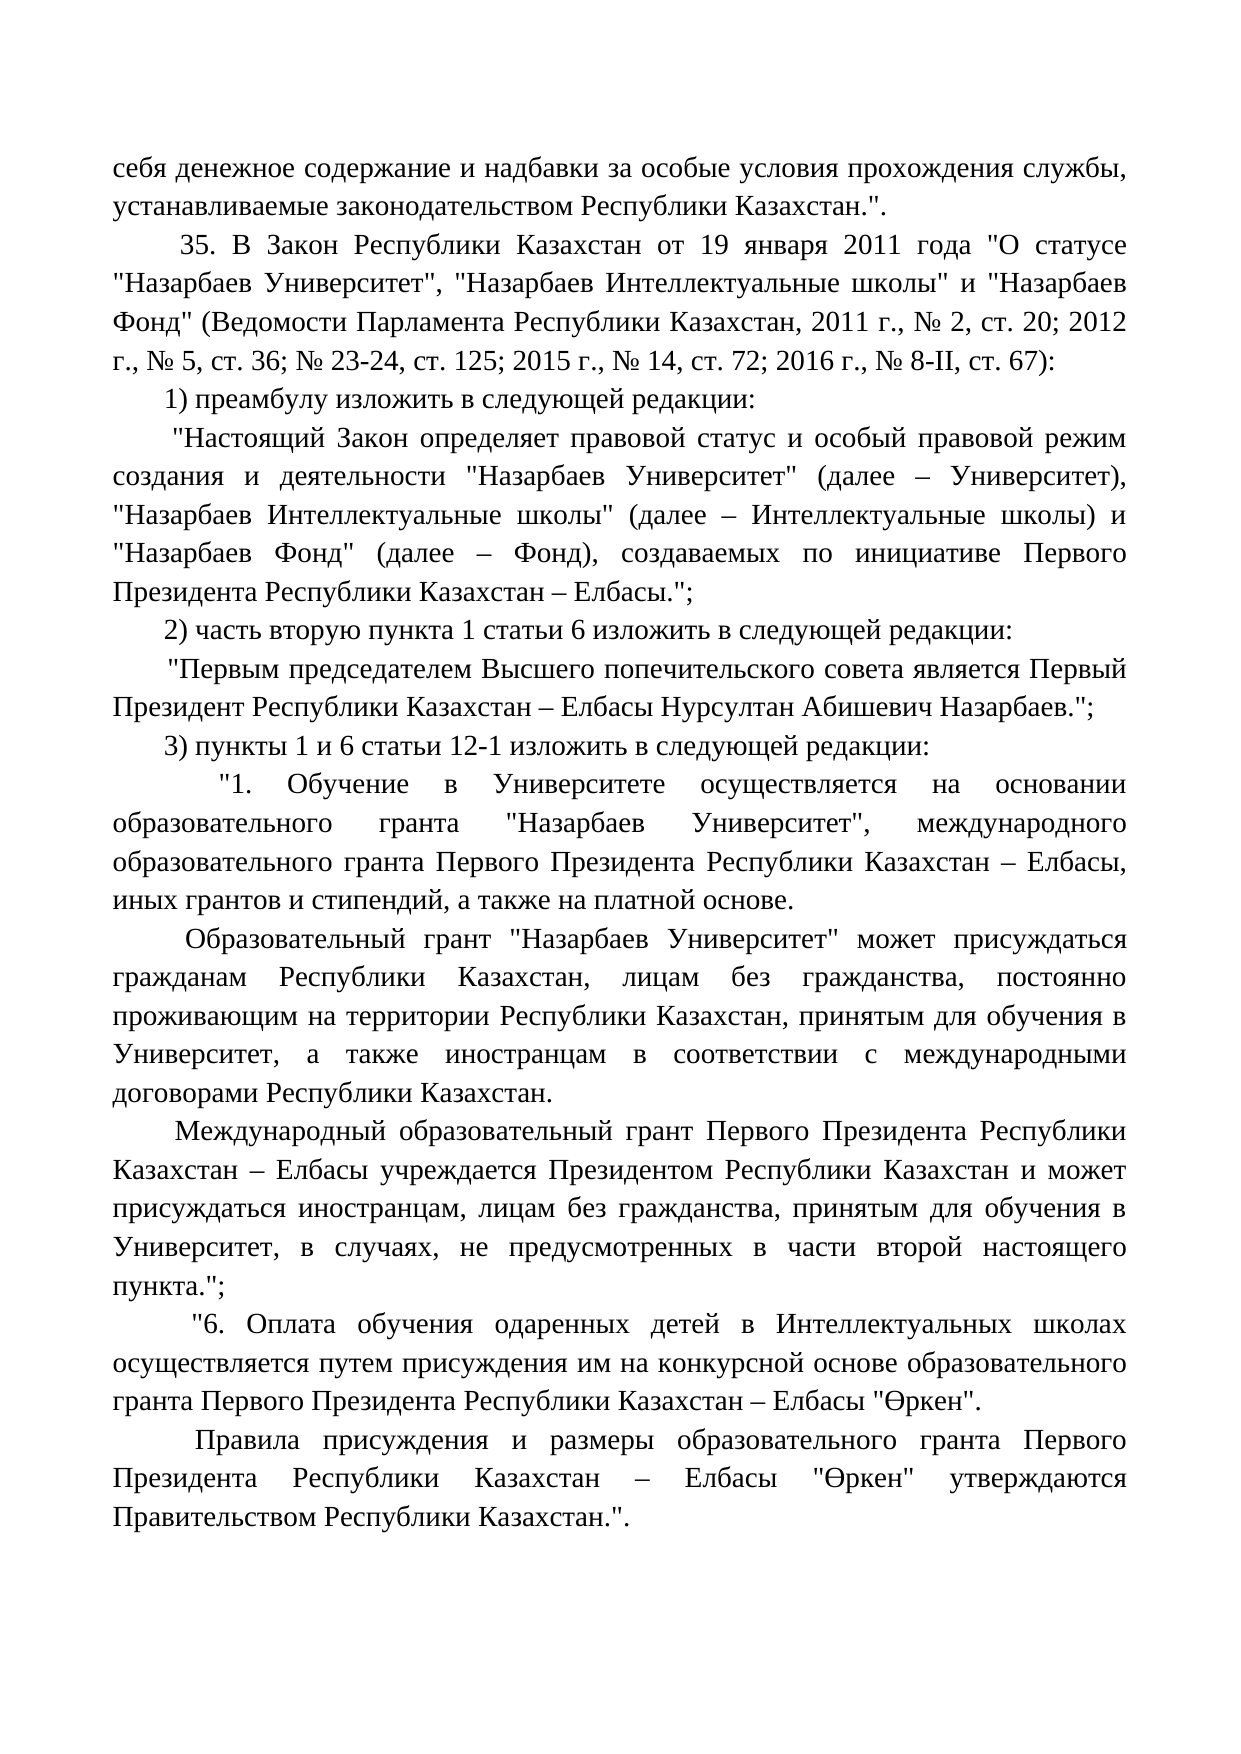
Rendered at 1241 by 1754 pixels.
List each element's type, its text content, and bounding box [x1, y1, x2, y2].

text "Первым председателем Высшего попечительского совета является Первый Президент Республики Казахстан – Елбасы Нурсултан Абишевич Назарбаев."; [112, 651, 1128, 723]
text 3) пункты 1 и 6 статьи 12-1 изложить в следующей редакции: [112, 728, 1128, 762]
text 1) преамбулу изложить в следующей редакции: [112, 381, 1128, 415]
text 2) часть вторую пункта 1 статьи 6 изложить в следующей редакции: [112, 612, 1128, 646]
text Правила присуждения и размеры образовательного гранта Первого Президента Республики Казахстан – Елбасы "Өркен" утверждаются Правительством Республики Казахстан.". [112, 1422, 1128, 1532]
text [112, 150, 1128, 222]
text "1. Обучение в Университете осуществляется на основании образовательного гранта "Назарбаев Университет", международного образовательного гранта Первого Президента Республики Казахстан – Елбасы, иных грантов и стипендий, а также на платной основе. [112, 767, 1128, 916]
text Образовательный грант "Назарбаев Университет" может присуждаться гражданам Республики Казахстан, лицам без гражданства, постоянно проживающим на территории Республики Казахстан, принятым для обучения в Университет, а также иностранцам в соответствии с международными договорами Республики Казахстан. [112, 921, 1128, 1108]
text 35. В Закон Республики Казахстан от 19 января 2011 года "О статусе "Назарбаев Университет", "Назарбаев Интеллектуальные школы" и "Назарбаев Фонд" (Ведомости Парламента Республики Казахстан, 2011 г., № 2, ст. 20; 2012 г., № 5, ст. 36; № 23-24, ст. 125; 2015 г., № 14, ст. 72; 2016 г., № 8-II, ст. 67): [112, 227, 1128, 376]
text Международный образовательный грант Первого Президента Республики Казахстан – Елбасы учреждается Президентом Республики Казахстан и может присуждаться иностранцам, лицам без гражданства, принятым для обучения в Университет, в случаях, не предусмотренных в части второй настоящего пункта."; [112, 1113, 1128, 1301]
text "6. Оплата обучения одаренных детей в Интеллектуальных школах осуществляется путем присуждения им на конкурсной основе образовательного гранта Первого Президента Республики Казахстан – Елбасы "Өркен". [112, 1306, 1128, 1417]
text "Настоящий Закон определяет правовой статус и особый правовой режим создания и деятельности "Назарбаев Университет" (далее – Университет), "Назарбаев Интеллектуальные школы" (далее – Интеллектуальные школы) и "Назарбаев Фонд" (далее – Фонд), создаваемых по инициативе Первого Президента Республики Казахстан – Елбасы."; [112, 420, 1128, 607]
